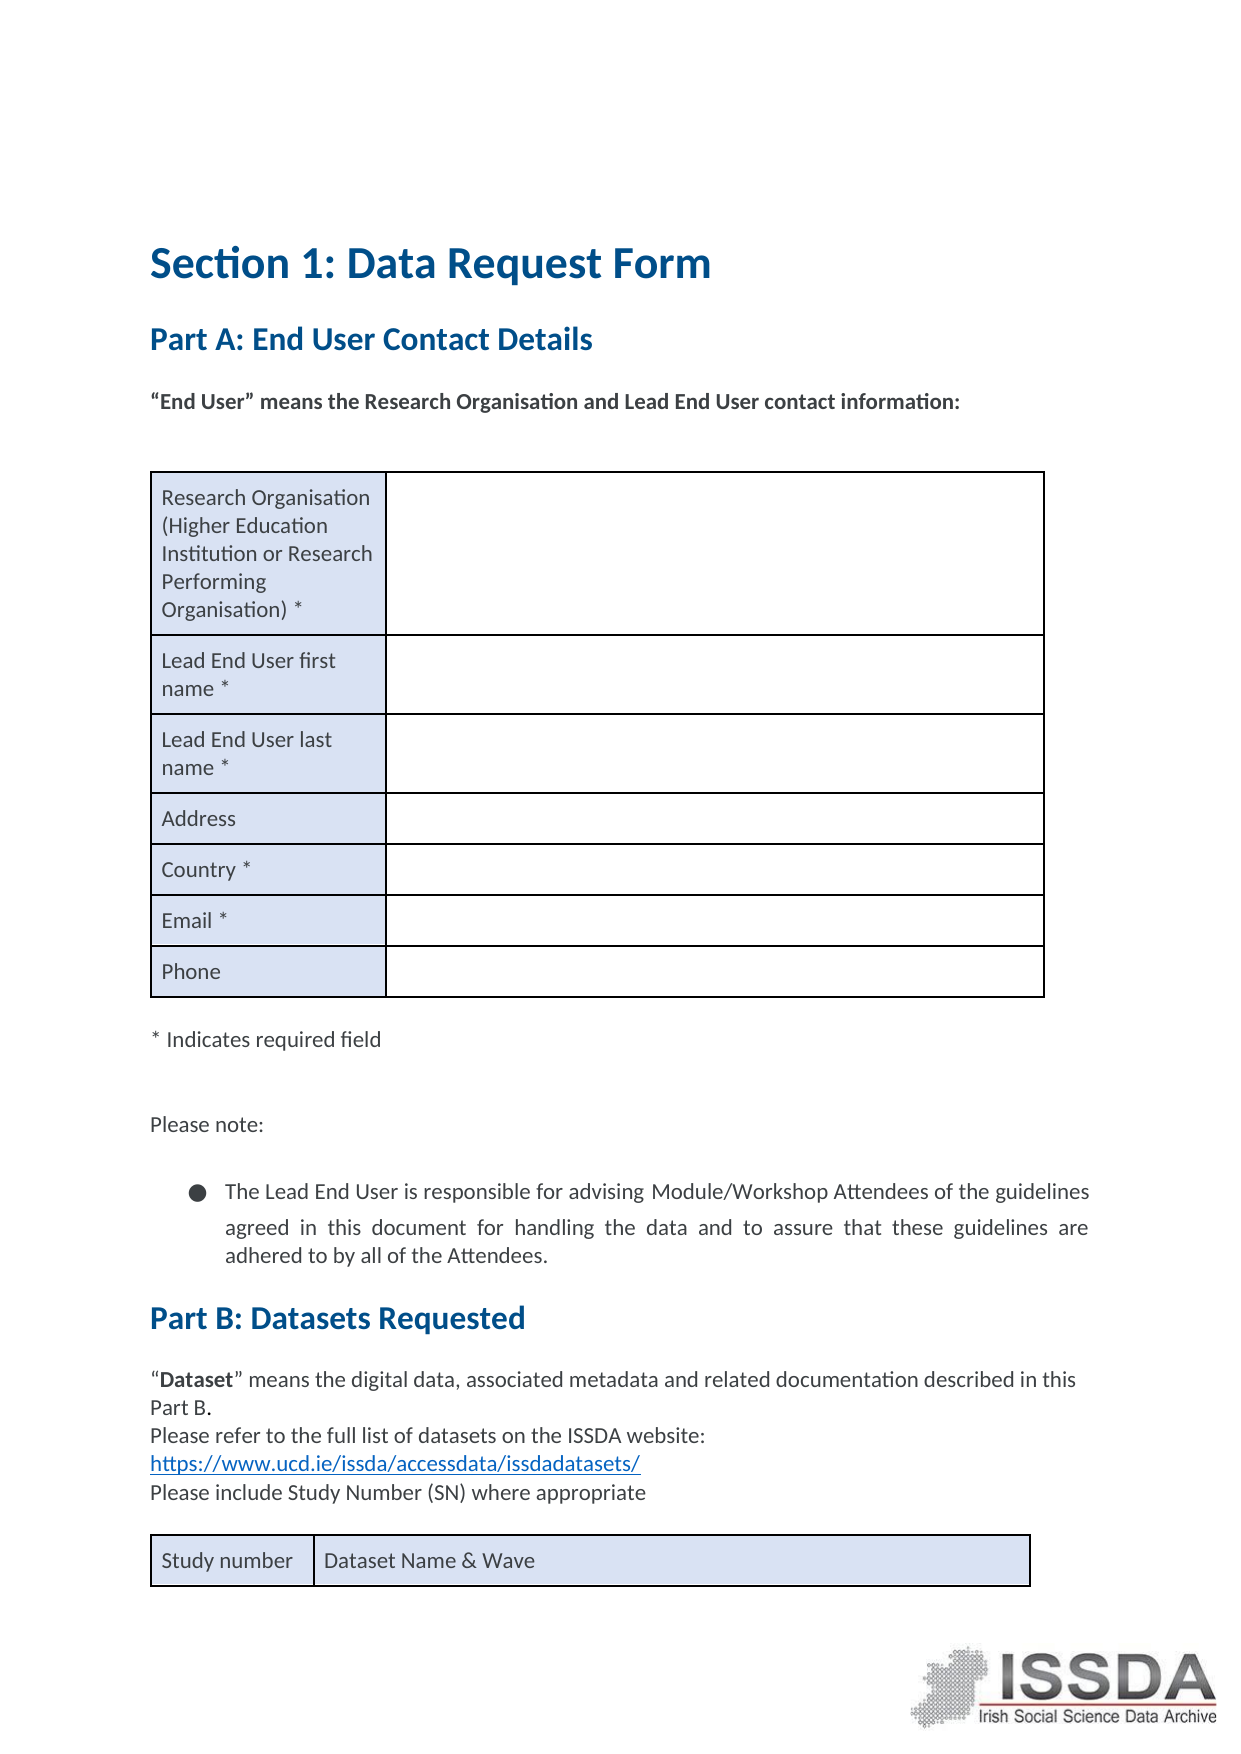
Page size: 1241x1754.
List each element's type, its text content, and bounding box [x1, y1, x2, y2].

text Part A: [150, 318, 1090, 359]
table_header Study number [152, 1536, 313, 1584]
table_header Dataset Name & Wave [315, 1536, 1029, 1584]
table_cell [387, 636, 1043, 713]
table_cell Country * [152, 845, 385, 894]
table_cell [387, 845, 1043, 894]
table_header Research Organisation (Higher Education Institution or Research Performing Organisation) * [152, 473, 385, 634]
picture [910, 1643, 1217, 1731]
text Please include Study Number (SN) where appropriate [150, 1478, 1090, 1506]
table_cell Lead End User first name * [152, 636, 385, 713]
text * Indicates required field [150, 1026, 1090, 1054]
table_cell [387, 794, 1043, 843]
table_cell Phone [152, 947, 385, 996]
text Part B: Datasets Requested [150, 1297, 1090, 1337]
table_cell Address [152, 794, 385, 843]
list The Lead End User is responsible for advising Module/Workshop Attendees of the guidelines agreed in this document for handling the data and to assure that these guidelines are adhered to by all of the Attendees. [187, 1166, 1090, 1269]
table_cell [387, 715, 1043, 792]
table_cell Lead End User last name * [152, 715, 385, 792]
table_header [387, 473, 1043, 634]
table_cell [387, 896, 1043, 944]
text Section 1: Form [150, 234, 1090, 290]
table_cell [387, 947, 1043, 996]
table_cell Email * [152, 896, 385, 944]
text Please refer to the full list of datasets on the ISSDA website: https://www.ucd.ie/issda/accessdata/issdadatasets/ [150, 1422, 1090, 1478]
text . [150, 1366, 1090, 1422]
